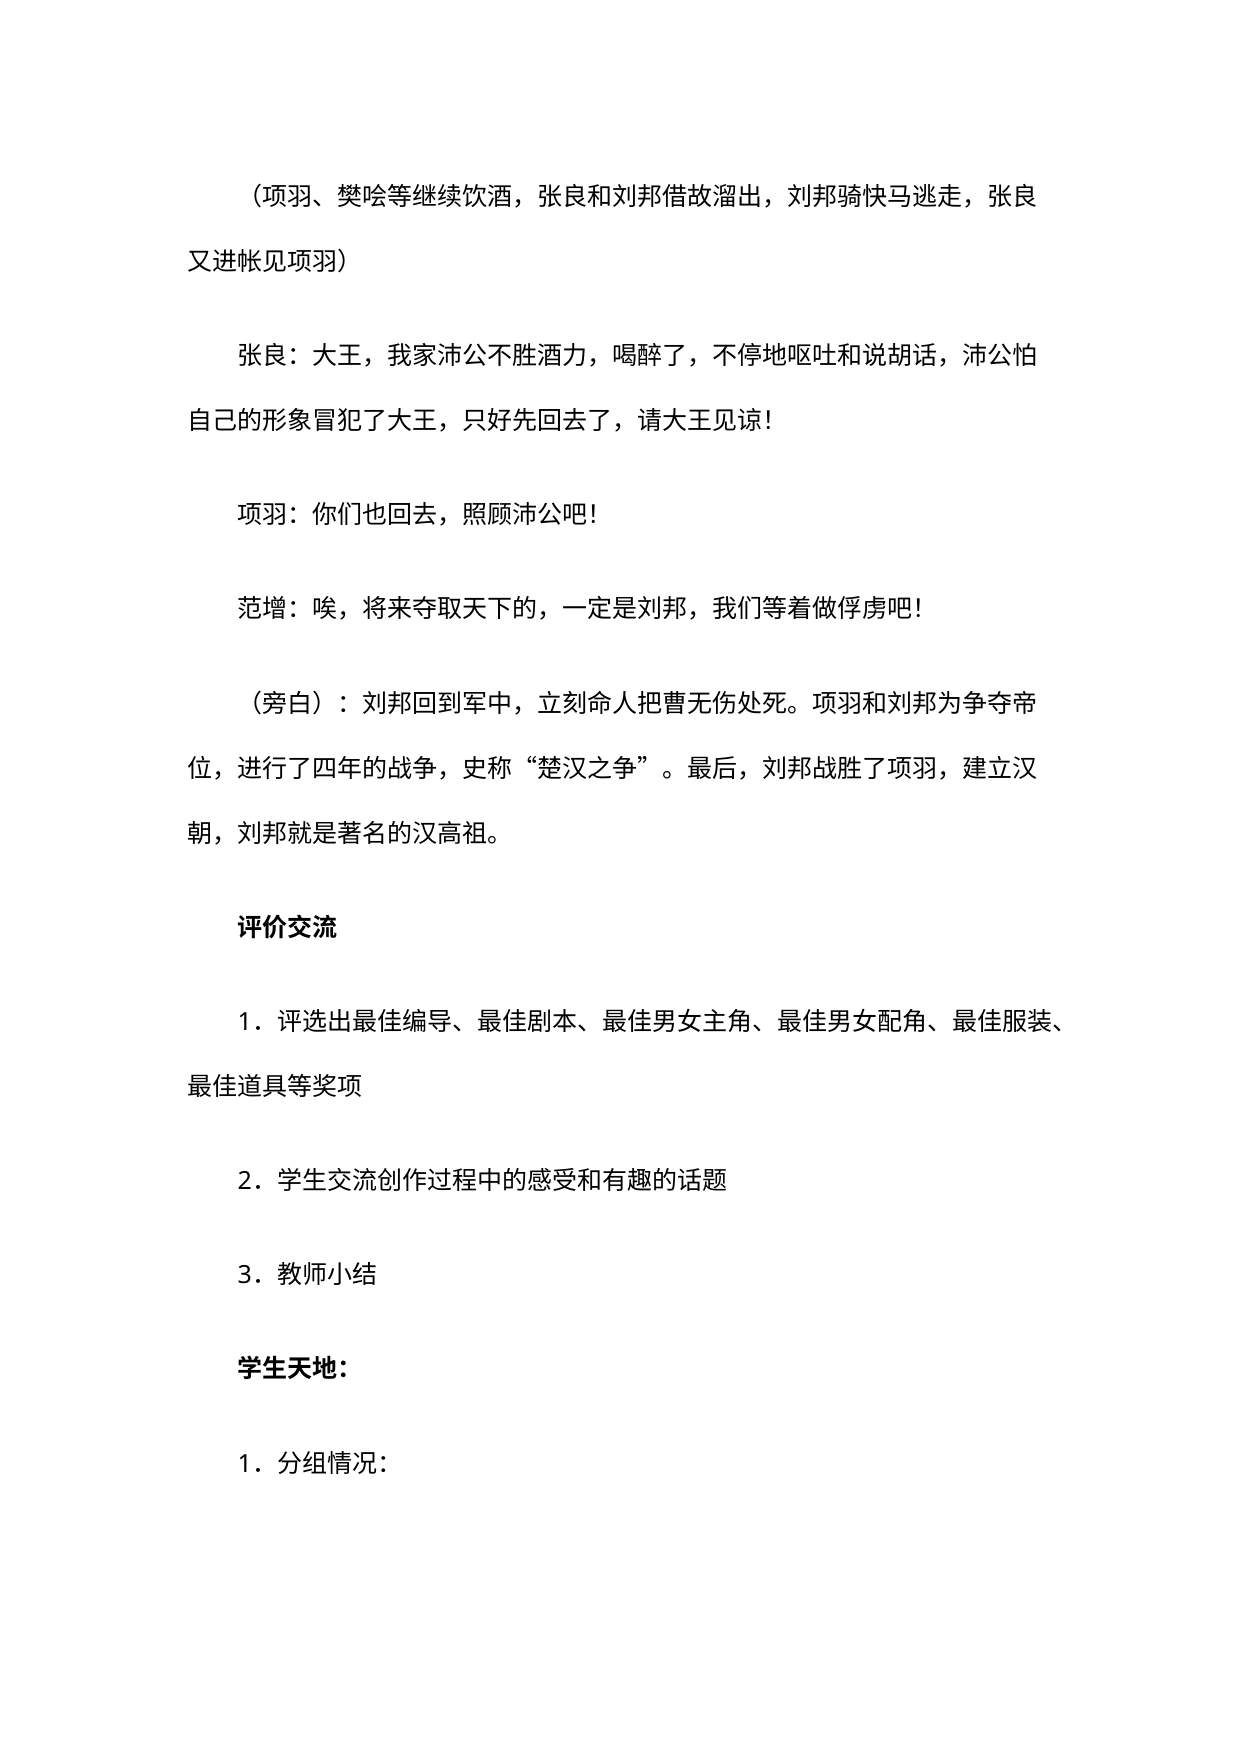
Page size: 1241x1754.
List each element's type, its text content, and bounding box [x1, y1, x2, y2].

text （旁白）：刘邦回到军中，立刻命人把曹无伤处死。项羽和刘邦为争夺帝位，进行了四年的战争，史称“楚汉之争”。最后，刘邦战胜了项羽，建立汉朝，刘邦就是著名的汉高祖。 [187, 669, 1053, 864]
text 范增：唉，将来夺取天下的，一定是刘邦，我们等着做俘虏吧！ [187, 574, 1053, 639]
text 张良：大王，我家沛公不胜酒力，喝醉了，不停地呕吐和说胡话，沛公怕自己的形象冒犯了大王，只好先回去了，请大王见谅！ [187, 321, 1053, 451]
text 1．评选出最佳编导、最佳剧本、最佳男女主角、最佳男女配角、最佳服装、最佳道具等奖项 [187, 987, 1053, 1117]
text 评价交流 [187, 893, 1053, 958]
text 1．分组情况： [187, 1429, 1053, 1494]
text （项羽、樊哙等继续饮酒，张良和刘邦借故溜出，刘邦骑快马逃走，张良又进帐见项羽） [187, 162, 1053, 292]
text 学生天地： [187, 1334, 1053, 1399]
text 项羽：你们也回去，照顾沛公吧！ [187, 480, 1053, 545]
text 3．教师小结 [187, 1240, 1053, 1305]
text 2．学生交流创作过程中的感受和有趣的话题 [187, 1146, 1053, 1211]
